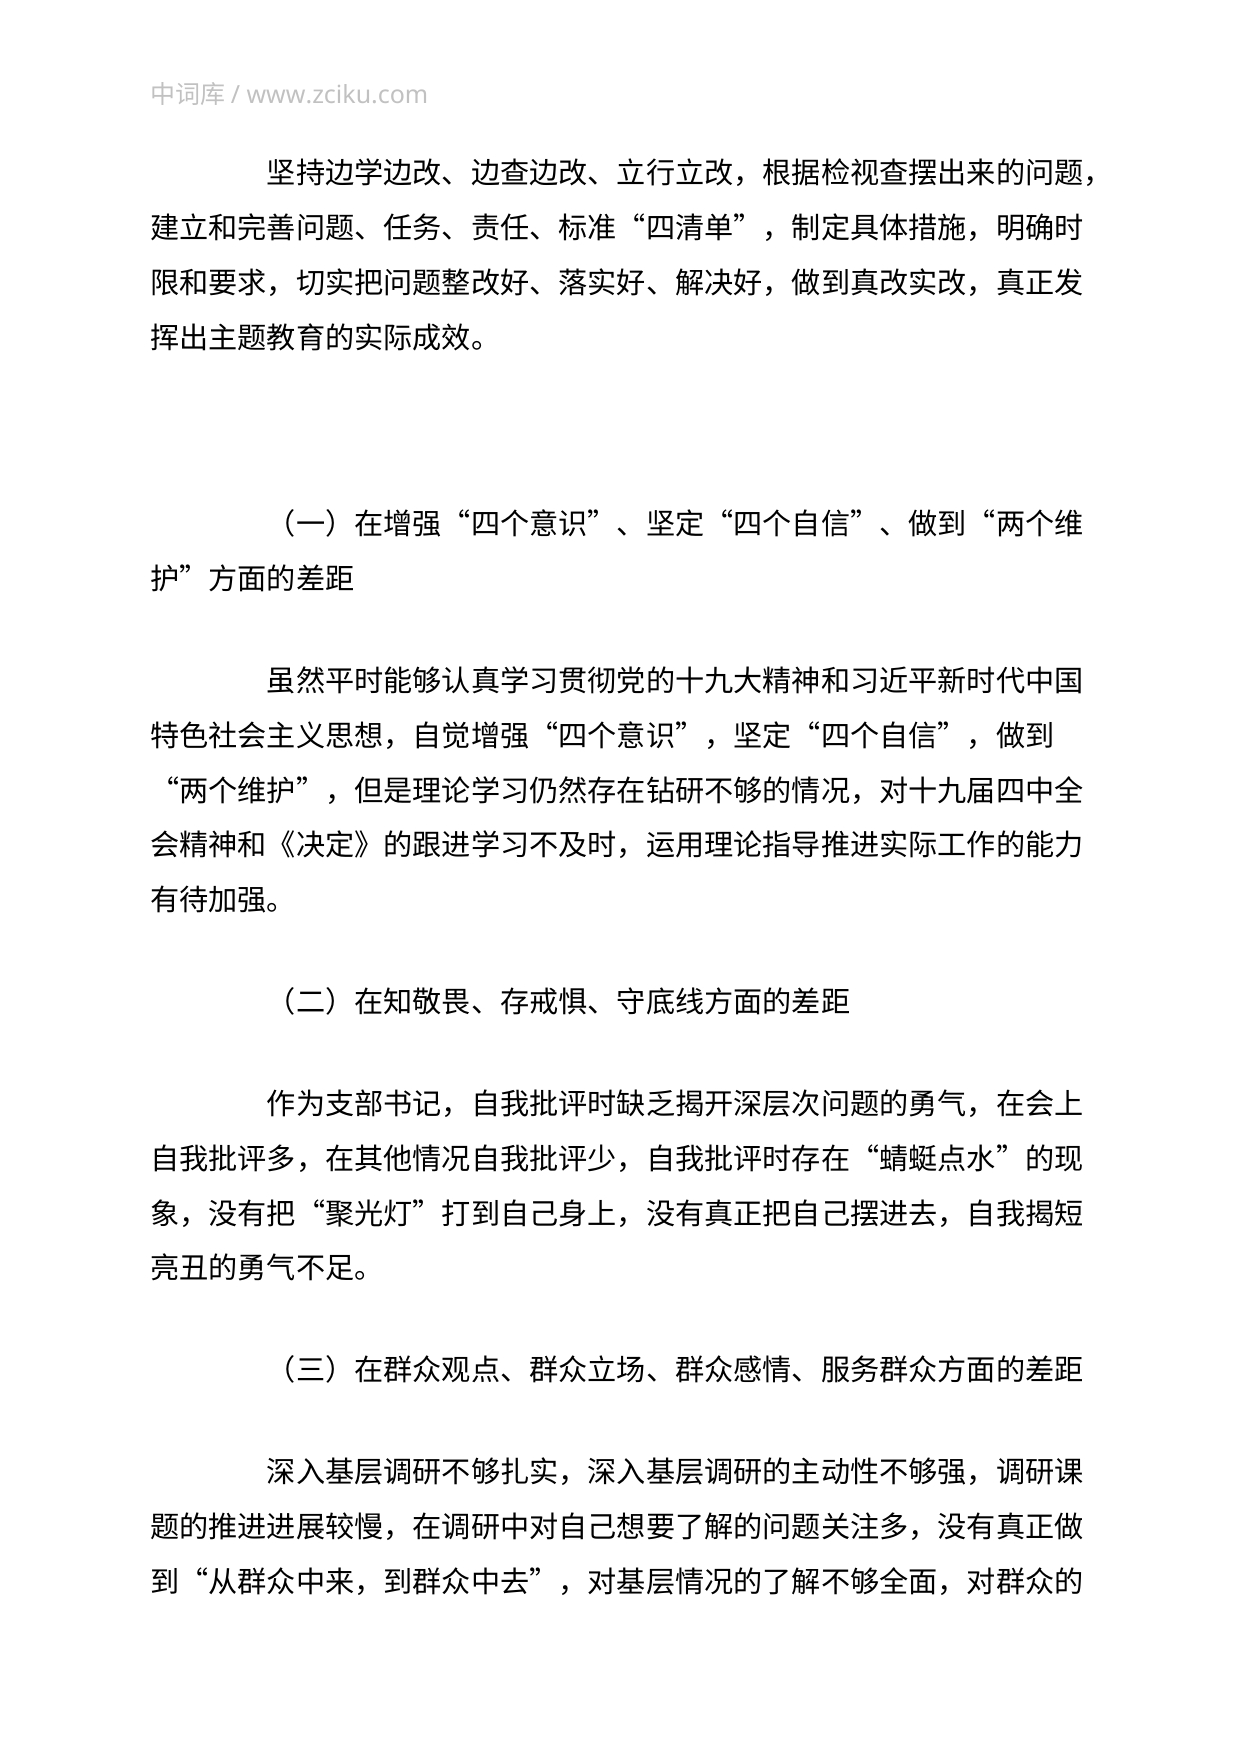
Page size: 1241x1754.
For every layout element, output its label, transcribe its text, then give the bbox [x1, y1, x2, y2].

text （一）在增强“四个意识”、坚定“四个自信”、做到“两个维护”方面的差距 [150, 501, 1090, 598]
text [150, 1449, 1090, 1601]
text （三）在群众观点、群众立场、群众感情、服务群众方面的差距 [150, 1347, 1090, 1389]
text （二）在知敬畏、存戒惧、守底线方面的差距 [150, 979, 1090, 1021]
text 虽然平时能够认真学习贯彻党的十九大精神和习近平新时代中国特色社会主义思想，自觉增强“四个意识”，坚定“四个自信”，做到“两个维护”，但是理论学习仍然存在钻研不够的情况，对十九届四中全会精神和《决定》的跟进学习不及时，运用理论指导推进实际工作的能力有待加强。 [150, 657, 1090, 919]
text 作为支部书记，自我批评时缺乏揭开深层次问题的勇气，在会上自我批评多，在其他情况自我批评少，自我批评时存在“蜻蜓点水”的现象，没有把“聚光灯”打到自己身上，没有真正把自己摆进去，自我揭短亮丑的勇气不足。 [150, 1080, 1090, 1287]
text 坚持边学边改、边查边改、立行立改，根据检视查摆出来的问题，建立和完善问题、任务、责任、标准“四清单”，制定具体措施，明确时限和要求，切实把问题整改好、落实好、解决好，做到真改实改，真正发挥出主题教育的实际成效。 [150, 150, 1090, 357]
